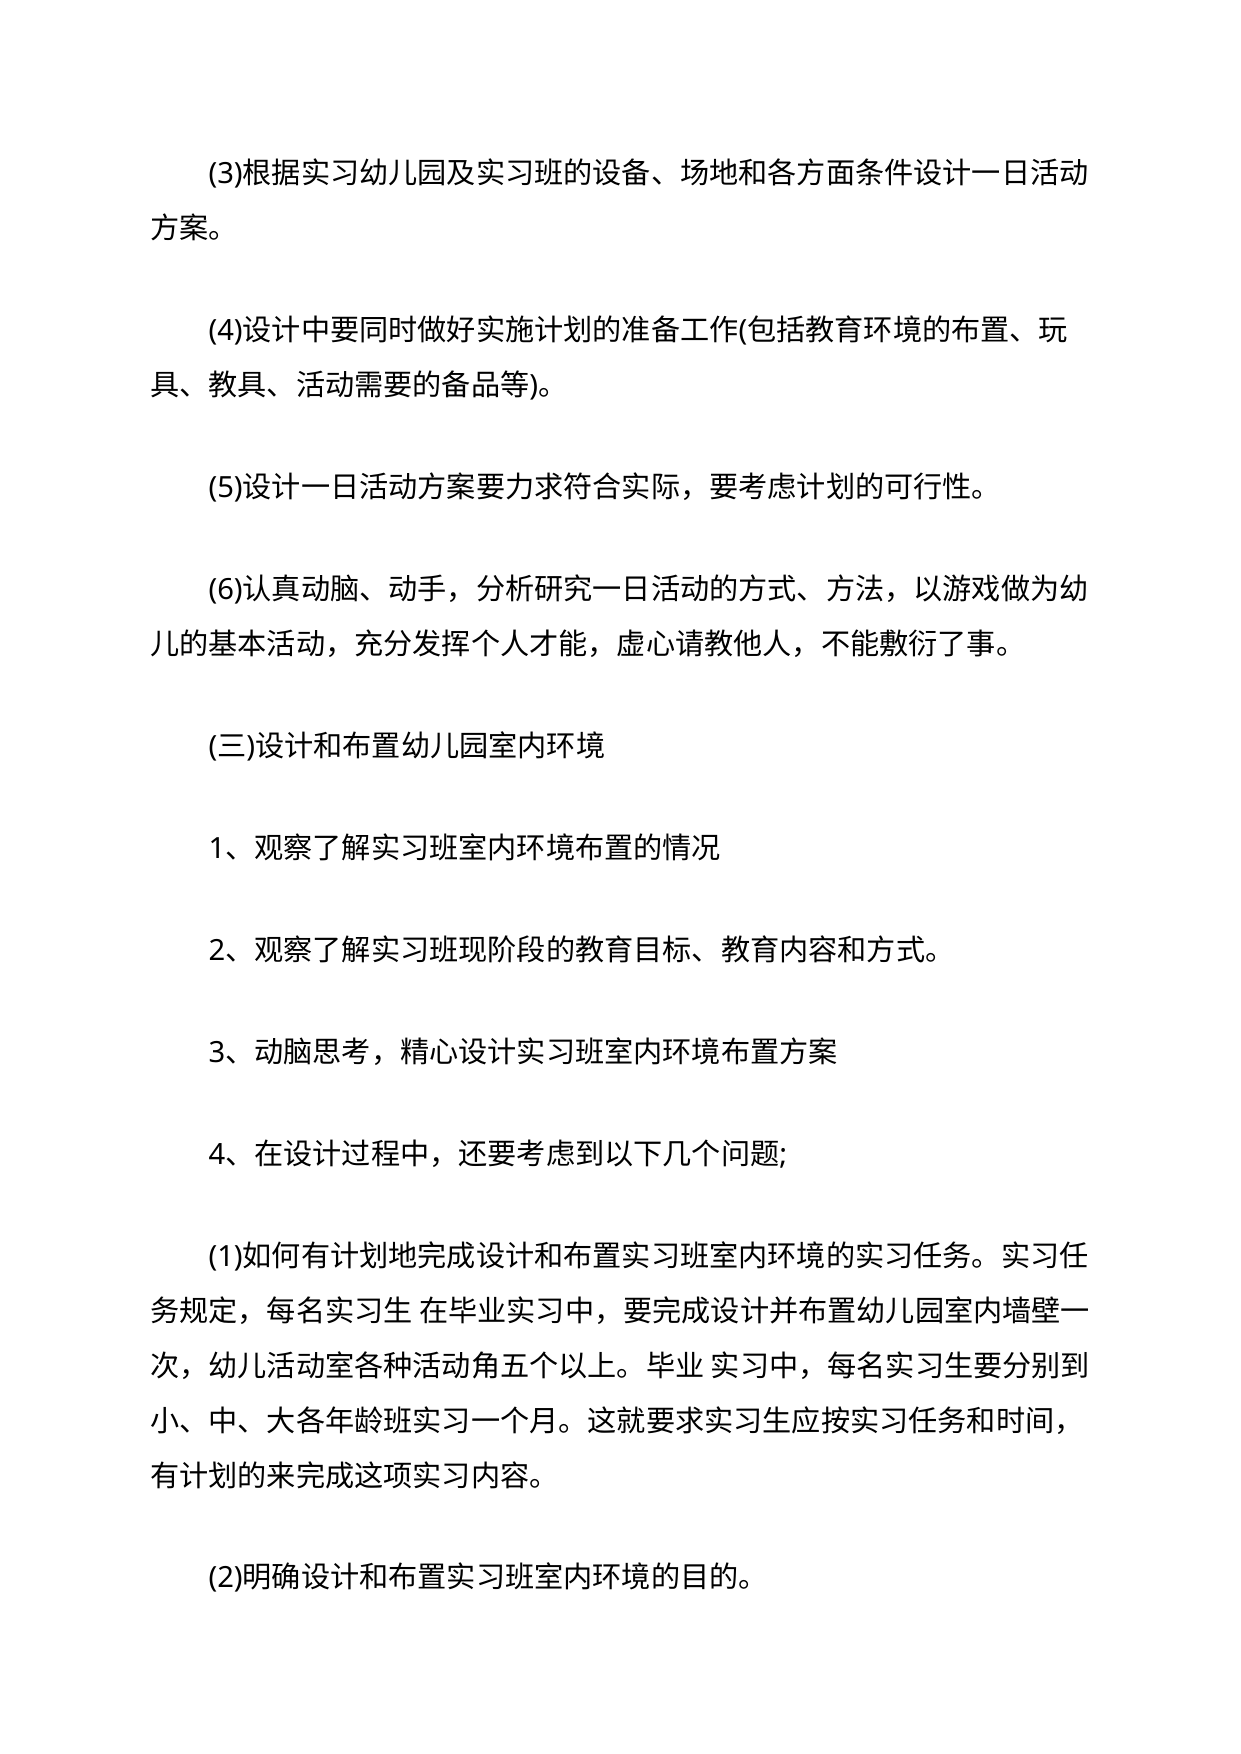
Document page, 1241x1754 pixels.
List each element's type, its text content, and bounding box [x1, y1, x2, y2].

text (6)认真动脑、动手，分析研究一日活动的方式、方法，以游戏做为幼儿的基本活动，充分发挥个人才能，虚心请教他人，不能敷衍了事。 [150, 566, 1090, 663]
text (5)设计一日活动方案要力求符合实际，要考虑计划的可行性。 [150, 464, 1090, 506]
text 4、在设计过程中，还要考虑到以下几个问题; [150, 1130, 1090, 1173]
text (三)设计和布置幼儿园室内环境 [150, 722, 1090, 765]
text (4)设计中要同时做好实施计划的准备工作(包括教育环境的布置、玩具、教具、活动需要的备品等)。 [150, 307, 1090, 404]
text 1、观察了解实习班室内环境布置的情况 [150, 824, 1090, 867]
text (2)明确设计和布置实习班室内环境的目的。 [150, 1554, 1090, 1596]
text 2、观察了解实习班现阶段的教育目标、教育内容和方式。 [150, 926, 1090, 969]
text 3、动脑思考，精心设计实习班室内环境布置方案 [150, 1028, 1090, 1071]
text (3)根据实习幼儿园及实习班的设备、场地和各方面条件设计一日活动方案。 [150, 150, 1090, 247]
text (1)如何有计划地完成设计和布置实习班室内环境的实习任务。实习任务规定，每名实习生 在毕业实习中，要完成设计并布置幼儿园室内墙壁一次，幼儿活动室各种活动角五个以上。毕业 实习中，每名实习生要分别到小、中、大各年龄班实习一个月。这就要求实习生应按实习任务和时间，有计划的来完成这项实习内容。 [150, 1232, 1090, 1494]
